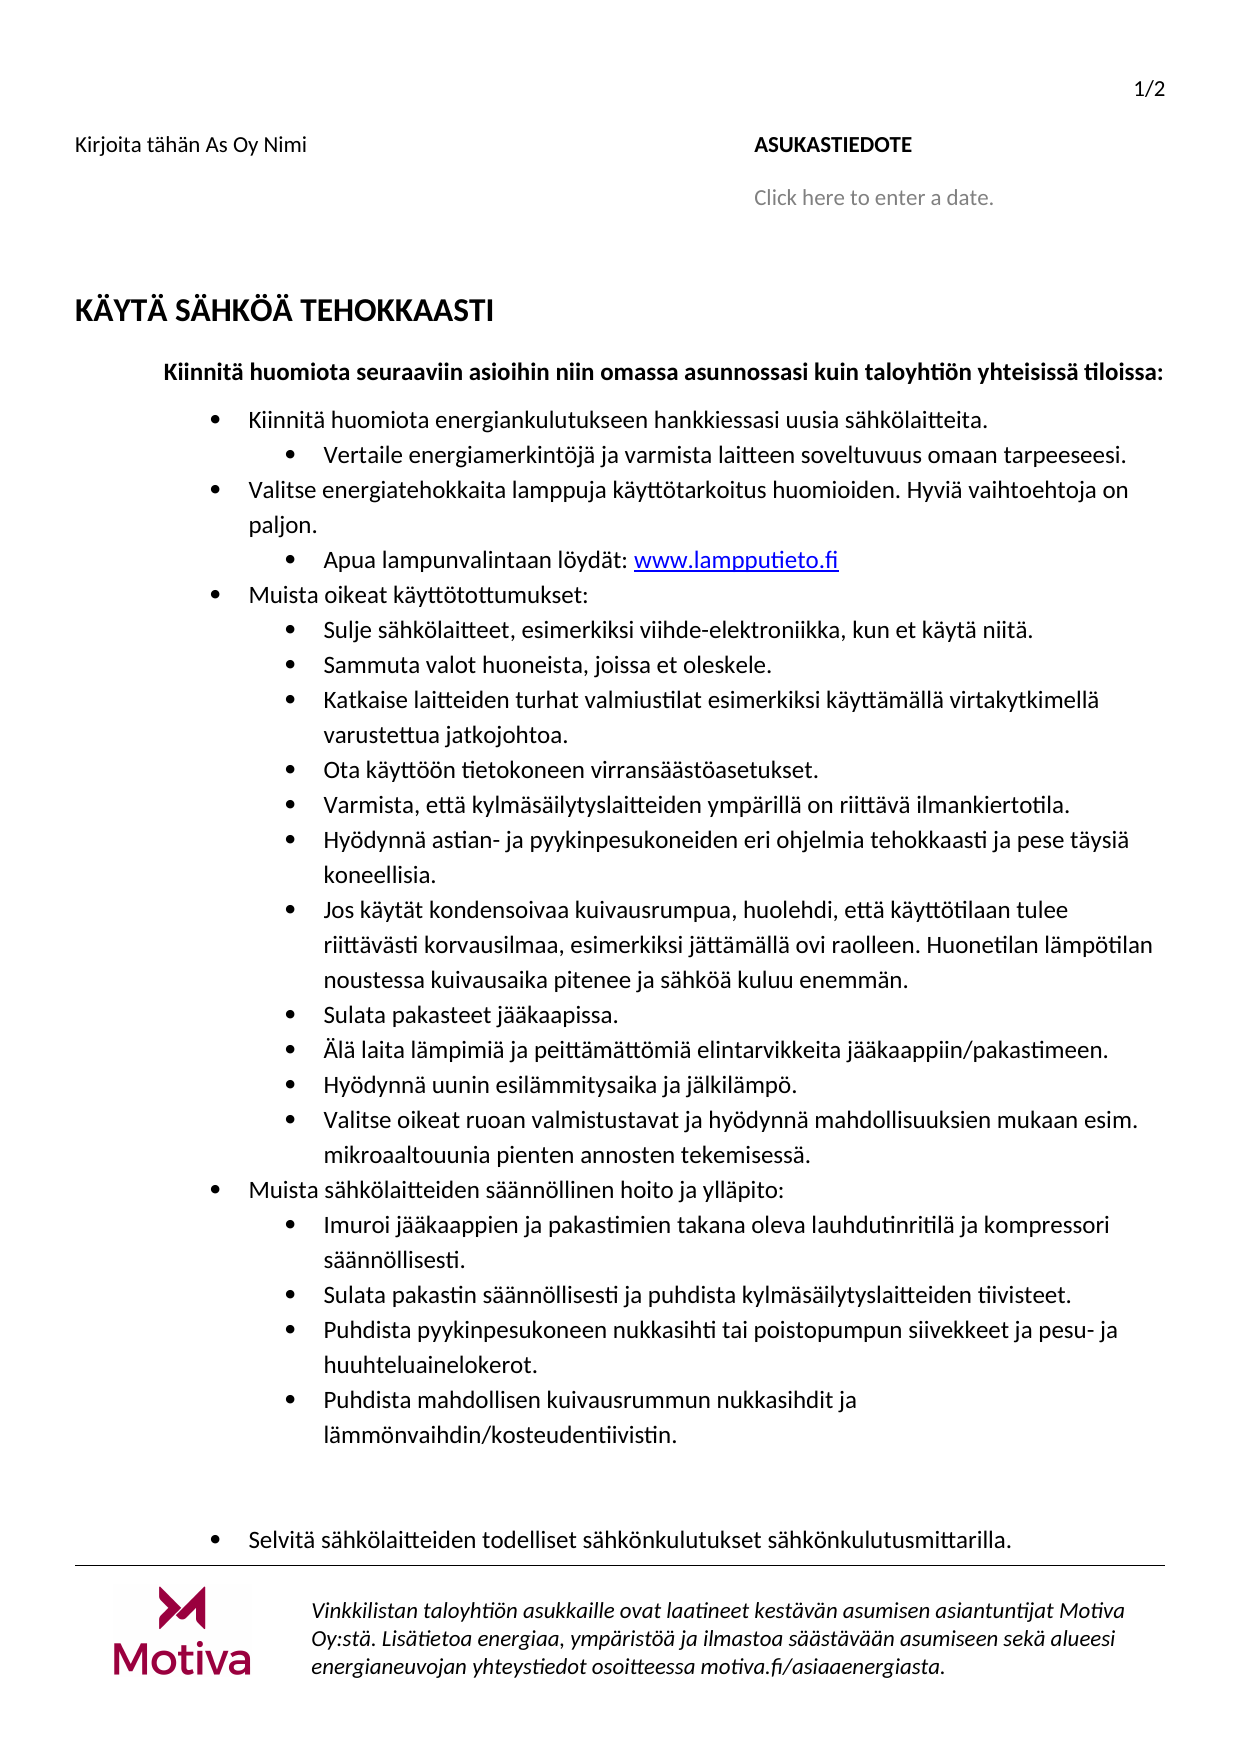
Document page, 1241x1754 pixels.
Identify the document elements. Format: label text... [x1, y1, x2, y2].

list Muista oikeat käyttötottumukset: [211, 579, 1165, 609]
list Apua lampunvalintaan löydät: www.lampputieto.fi [286, 544, 1165, 574]
list Katkaise laitteiden turhat valmiustilat esimerkiksi käyttämällä virtakytkimellä varustettua jatkojohtoa. [286, 684, 1165, 749]
list Sulata pakastin säännöllisesti ja puhdista kylmäsäilytyslaitteiden tiivisteet. [286, 1279, 1165, 1309]
text Kiinnitä huomiota seuraaviin asioihin niin omassa asunnossasi kuin taloyhtiön yhteisissä tiloissa: [164, 356, 1165, 387]
list Varmista, että kylmäsäilytyslaitteiden ympärillä on riittävä ilmankiertotila. [286, 789, 1165, 819]
list Valitse energiatehokkaita lamppuja käyttötarkoitus huomioiden. Hyviä vaihtoehtoja on paljon. [211, 474, 1165, 539]
list Hyödynnä uunin esilämmitysaika ja jälkilämpö. [286, 1069, 1165, 1099]
list Puhdista mahdollisen kuivausrummun nukkasihdit ja lämmönvaihdin/kosteudentiivistin. [286, 1384, 1165, 1449]
list Selvitä sähkölaitteiden todelliset sähkönkulutukset sähkönkulutusmittarilla. [211, 1524, 1165, 1554]
list Sulata pakasteet jääkaapissa. [286, 999, 1165, 1029]
list Puhdista pyykinpesukoneen nukkasihti tai poistopumpun siivekkeet ja pesu- ja huuhteluainelokerot. [286, 1314, 1165, 1379]
list Valitse oikeat ruoan valmistustavat ja hyödynnä mahdollisuuksien mukaan esim. mikroaaltouunia pienten annosten tekemisessä. [286, 1104, 1165, 1169]
text KÄYTÄ SÄHKÖÄ TEHOKKAASTI [75, 289, 1165, 329]
list Kiinnitä huomiota energiankulutukseen hankkiessasi uusia sähkölaitteita. [211, 404, 1165, 434]
list Jos käytät kondensoivaa kuivausrumpua, huolehdi, että käyttötilaan tulee riittävästi korvausilmaa, esimerkiksi jättämällä ovi raolleen. Huonetilan lämpötilan noustessa kuivausaika pitenee ja sähköä kuluu enemmän. [286, 894, 1165, 994]
list Sulje sähkölaitteet, esimerkiksi viihde-elektroniikka, kun et käytä niitä. [286, 614, 1165, 644]
list Muista sähkölaitteiden säännöllinen hoito ja ylläpito: [211, 1174, 1165, 1204]
list Vertaile energiamerkintöjä ja varmista laitteen soveltuvuus omaan tarpeeseesi. [286, 439, 1165, 469]
picture [112, 1584, 252, 1677]
list Imuroi jääkaappien ja pakastimien takana oleva lauhdutinritilä ja kompressori säännöllisesti. [286, 1209, 1165, 1274]
list Ota käyttöön tietokoneen virransäästöasetukset. [286, 754, 1165, 784]
list Älä laita lämpimiä ja peittämättömiä elintarvikkeita jääkaappiin/pakastimeen. [286, 1034, 1165, 1064]
list Sammuta valot huoneista, joissa et oleskele. [286, 649, 1165, 679]
list Hyödynnä astian- ja pyykinpesukoneiden eri ohjelmia tehokkaasti ja pese täysiä koneellisia. [286, 824, 1165, 889]
